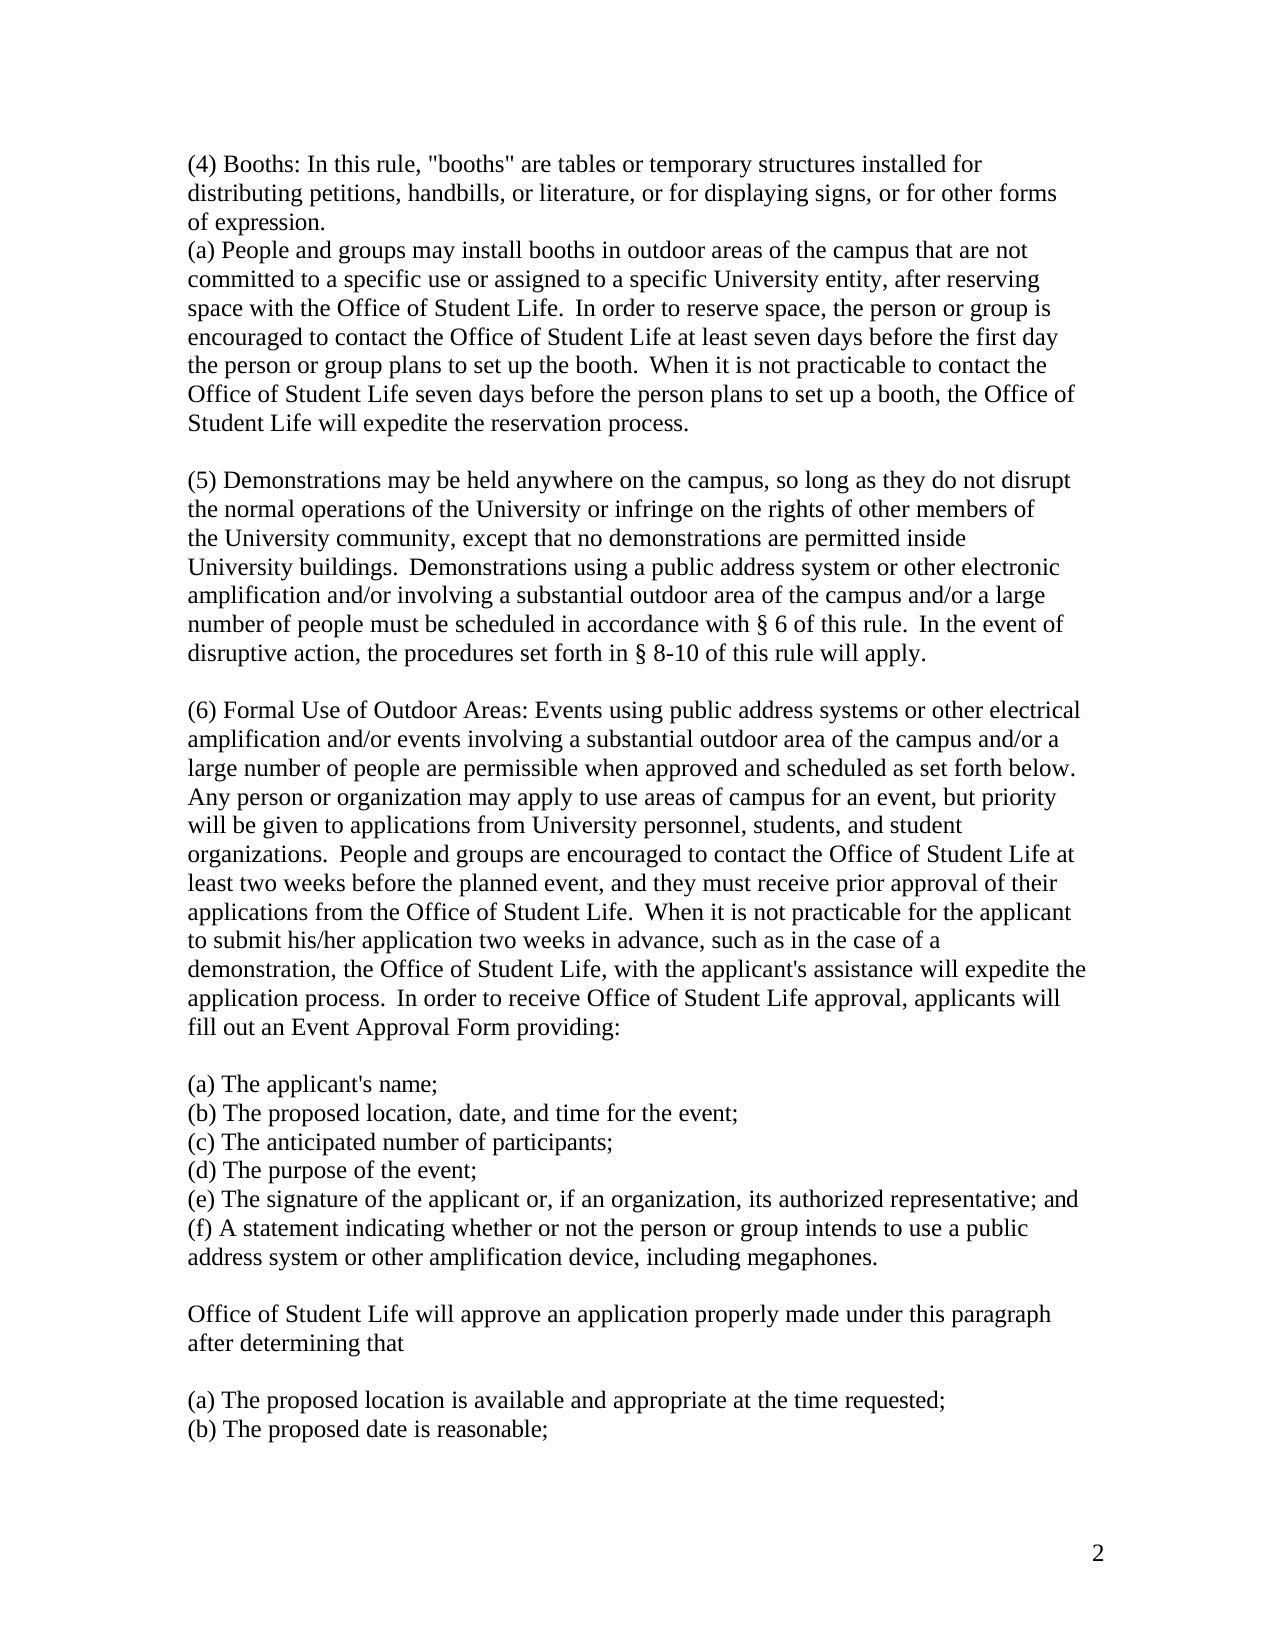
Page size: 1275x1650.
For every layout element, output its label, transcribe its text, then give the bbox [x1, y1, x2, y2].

list The purpose of the event; [187, 1155, 1104, 1184]
list The signature of the applicant or, if an organization, its authorized representative; and [187, 1184, 1104, 1213]
list People and groups may install booths in outdoor areas of the campus that are not committed to a specific use or assigned to a specific University entity, after reserving space with the Office of Student Life. In order to reserve space, the person or group is encouraged to contact the Office of Student Life at least seven days before the first day the person or group plans to set up the booth. When it is not practicable to contact the Office of Student Life seven days before the person plans to set up a booth, the Office of Student Life will expedite the reservation process. [187, 235, 1075, 437]
list A statement indicating whether or not the person or group intends to use a public address system or other amplification device, including megaphones. [187, 1213, 1028, 1271]
list The anticipated number of participants; [187, 1127, 1104, 1155]
list Booths: In this rule, "booths" are tables or temporary structures installed for distributing petitions, handbills, or literature, or for displaying signs, or for other forms of expression. [187, 149, 1084, 235]
list The applicant's name; [187, 1069, 1104, 1098]
list The proposed location is available and appropriate at the time requested; [187, 1386, 1104, 1414]
text Office of Student Life will approve an application properly made under this paragraph after determining that [187, 1299, 1090, 1357]
list The proposed location, date, and time for the event; [187, 1098, 1104, 1127]
list Formal Use of Outdoor Areas: Events using public address systems or other electrical amplification and/or events involving a substantial outdoor area of the campus and/or a large number of people are permissible when approved and scheduled as set forth below. Any person or organization may apply to use areas of campus for an event, but priority will be given to applications from University personnel, students, and student organizations. People and groups are encouraged to contact the Office of Student Life at least two weeks before the planned event, and they must receive prior approval of their applications from the Office of Student Life. When it is not practicable for the applicant to submit his/her application two weeks in advance, such as in the case of a demonstration, the Office of Student Life, with the applicant's assistance will expedite the application process. In order to receive Office of Student Life approval, applicants will fill out an Event Approval Form providing: [187, 695, 1087, 1040]
list The proposed date is reasonable; [187, 1414, 1104, 1443]
list Demonstrations may be held anywhere on the campus, so long as they do not disrupt the normal operations of the University or infringe on the rights of other members of the University community, except that no demonstrations are permitted inside University buildings. Demonstrations using a public address system or other electronic amplification and/or involving a substantial outdoor area of the campus and/or a large number of people must be scheduled in accordance with § 6 of this rule. In the event of disruptive action, the procedures set forth in § 8-10 of this rule will apply. [187, 465, 1071, 667]
